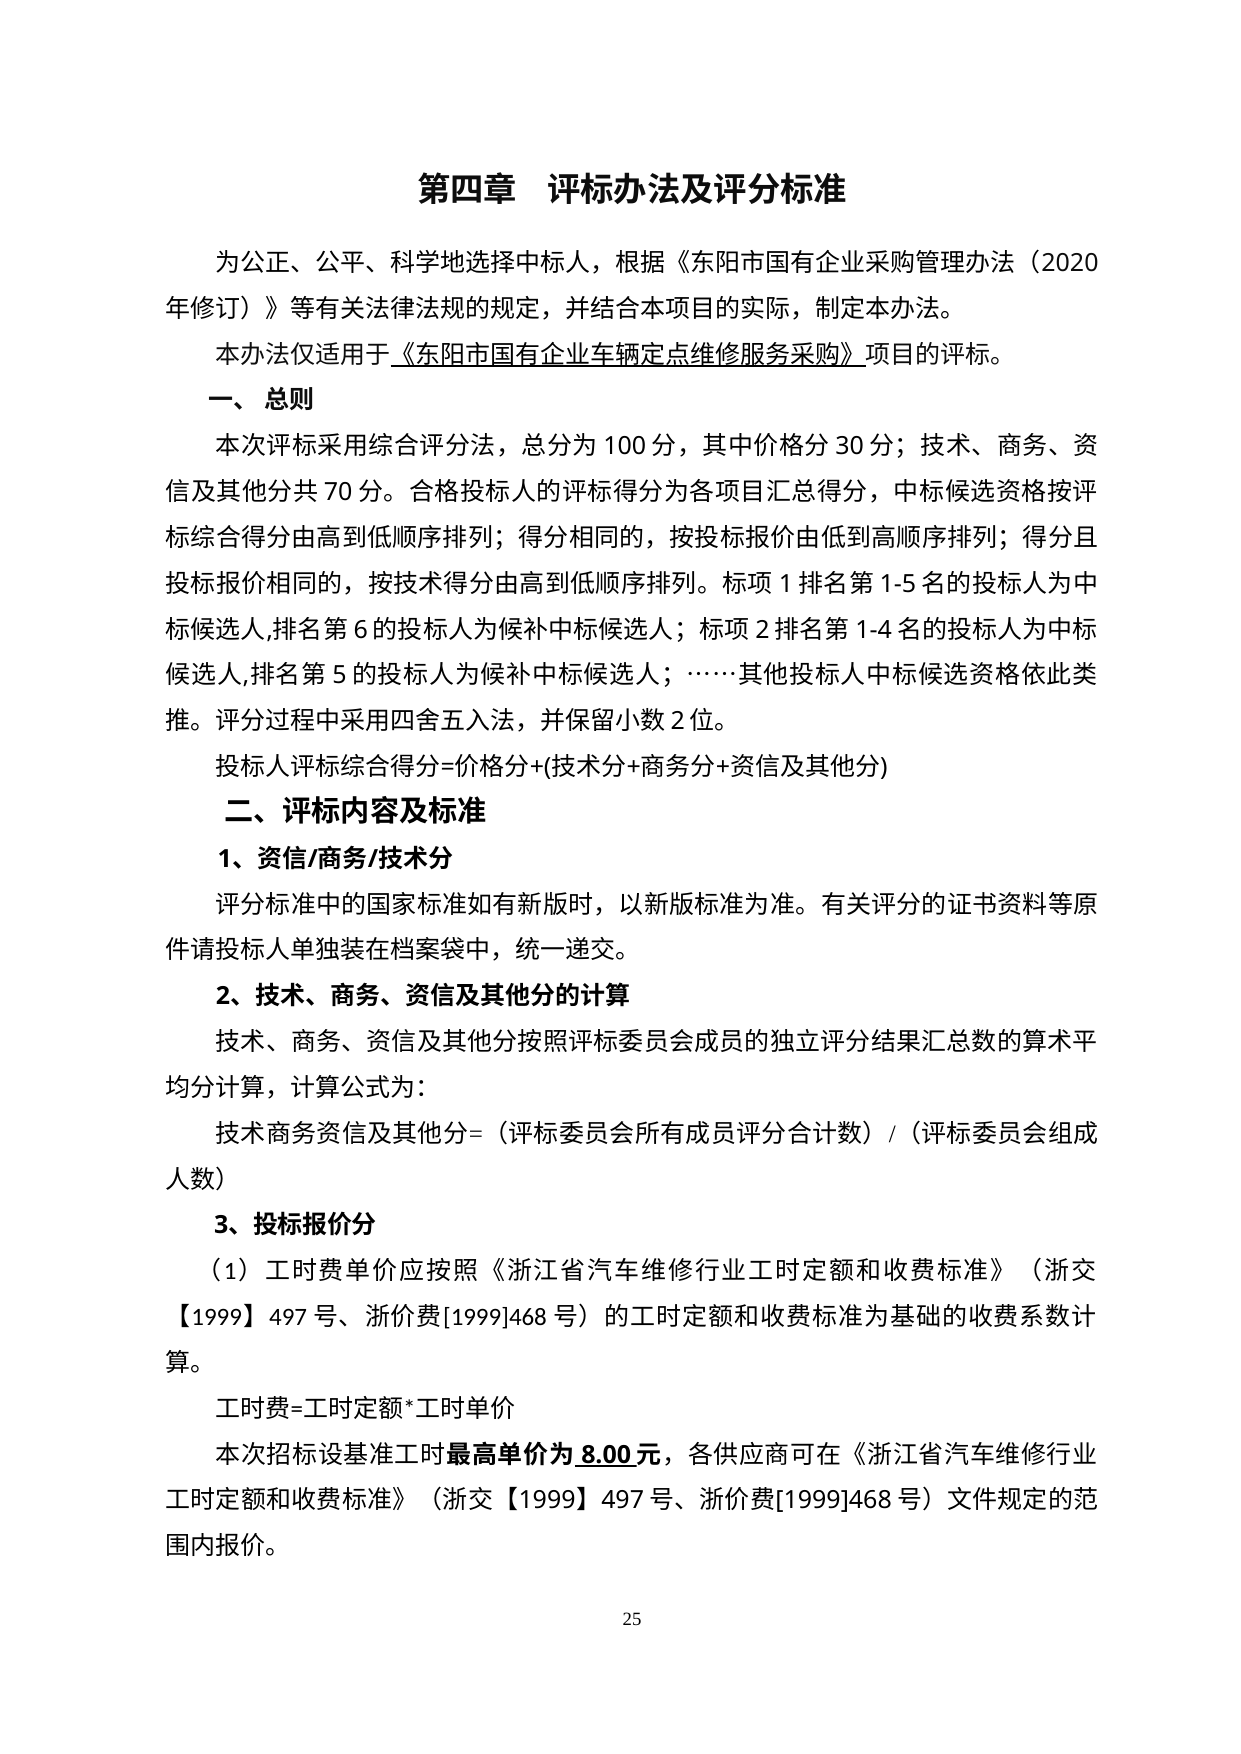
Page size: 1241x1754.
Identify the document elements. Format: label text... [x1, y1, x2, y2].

text 工时费=工时定额*工时单价 [165, 1381, 1098, 1426]
text 第四章 评标办法及评分标准 [165, 162, 1098, 211]
text 2、技术、商务、资信及其他分的计算 [165, 968, 1098, 1014]
text 投标人评标综合得分=价格分+(技术分+商务分+资信及其他分) [165, 739, 1098, 785]
text 1、资信/商务/技术分 [165, 831, 1098, 876]
text 评分标准中的国家标准如有新版时，以新版标准为准。有关评分的证书资料等原件请投标人单独装在档案袋中，统一递交。 [165, 876, 1098, 968]
text 二、评标内容及标准 [165, 785, 1098, 831]
text （1）工时费单价应按照《浙江省汽车维修行业工时定额和收费标准》（浙交【1999】497号、浙价费[1999]468号）的工时定额和收费标准为基础的收费系数计算。 [165, 1243, 1098, 1381]
text 一、 总则 [165, 372, 1098, 418]
text 技术商务资信及其他分=（评标委员会所有成员评分合计数）/（评标委员会组成人数） [165, 1106, 1098, 1197]
text 技术、商务、资信及其他分按照评标委员会成员的独立评分结果汇总数的算术平均分计算，计算公式为： [165, 1014, 1098, 1106]
text 为公正、公平、科学地选择中标人，根据《东阳市国有企业采购管理办法（2020年修订）》等有关法律法规的规定，并结合本项目的实际，制定本办法。 [165, 235, 1098, 326]
text 本次评标采用综合评分法，总分为100分，其中价格分30分；技术、商务、资信及其他分共70分。合格投标人的评标得分为各项目汇总得分，中标候选资格按评标综合得分由高到低顺序排列；得分相同的，按投标报价由低到高顺序排列；得分且投标报价相同的，按技术得分由高到低顺序排列。标项1排名第1-5名的投标人为中标候选人,排名第6的投标人为候补中标候选人；标项2排名第1-4名的投标人为中标候选人,排名第5的投标人为候补中标候选人；……其他投标人中标候选资格依此类推。评分过程中采用四舍五入法，并保留小数2位。 [165, 418, 1098, 739]
text 3、投标报价分 [165, 1197, 1098, 1243]
text 本办法仅适用于《东阳市国有企业车辆定点维修服务采购》项目的评标。 [165, 326, 1098, 372]
text 本次招标设基准工时最高单价为 8.00元，各供应商可在《浙江省汽车维修行业工时定额和收费标准》（浙交【1999】497号、浙价费[1999]468号）文件规定的范围内报价。 [165, 1426, 1098, 1564]
